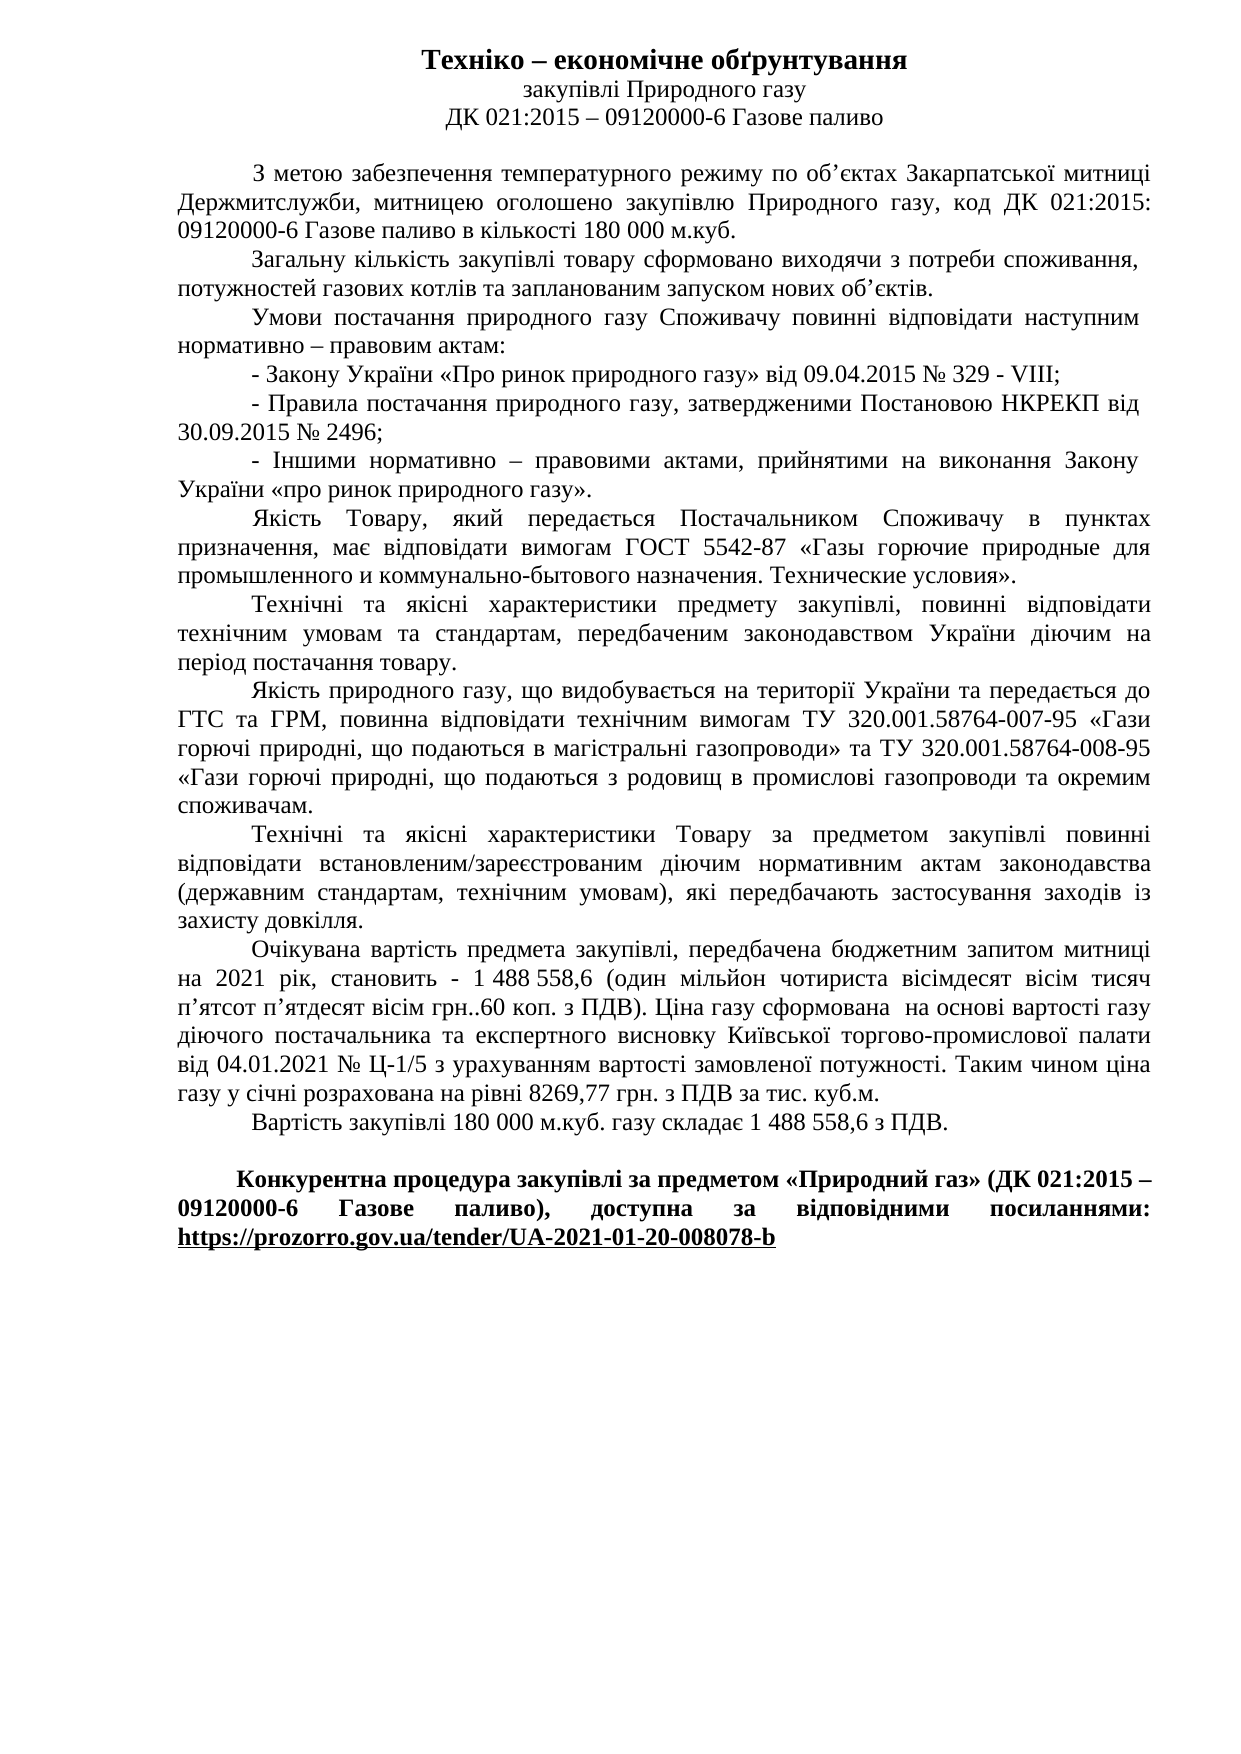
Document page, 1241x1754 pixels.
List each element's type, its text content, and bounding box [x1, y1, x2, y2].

text - Правила постачання природного газу, затвердженими Постановою НКРЕКП від № 2496; [177, 388, 1140, 446]
text - Іншими нормативно – правовими актами, прийнятими на виконання Закону України «про ринок природного газу». [177, 446, 1140, 503]
text Вартість закупівлі 180 000 м.куб. газу складає 1 488 558,6 з ПДВ. [177, 1107, 1152, 1136]
text Конкурентна процедура закупівлі за предметом «Природний газ» (ДК 021:2015 – 09120000-6 Газове паливо), доступна за відповідними посиланнями: https://prozorro.gov.ua/tender/UA-2021-01-20-008078-b [177, 1164, 1152, 1251]
text Умови постачання природного газу Споживачу повинні відповідати наступним нормативно – правовим актам: [177, 302, 1140, 359]
text Очікувана вартість предмета закупівлі, передбачена бюджетним запитом митниці на 2021 рік, становить - 1 488 558,6 (один мільйон чотириста вісімдесят вісім тисяч п’ятсот п’ятдесят вісім грн..60 коп. з ПДВ). Ціна газу сформована на основі вартості газу діючого постачальника та експертного висновку Київської торгово-промислової палати від 04.01.2021 № Ц-1/5 з урахуванням вартості замовленої потужності. Таким чином ціна газу у січні розрахована на рівні 8269,77 грн. з ПДВ за тис. куб.м. [177, 934, 1152, 1107]
text - Закону України «Про ринок природного газу» від № 329 - VIII; [177, 359, 1140, 388]
text Техніко – економічне обґрунтування [177, 44, 1152, 76]
text Якість природного газу, що видобувається на території України та передається до ГТС та ГРМ, повинна відповідати технічним вимогам ТУ 320.001.58764-007-95 «Гази горючі природні, що подаються в магістральні газопроводи» та ТУ 320.001.58764-008-95 «Гази горючі природні, що подаються з родовищ в промислові газопроводи та окремим споживачам. [177, 676, 1152, 819]
text З метою забезпечення температурного режиму по об’єктах Закарпатської митниці Держмитслужби, митницею оголошено закупівлю Природного газу, код ДК 021:2015: 09120000-6 Газове паливо в кількості 180 000 м.куб. [177, 158, 1152, 244]
text закупівлі Природного газу [177, 76, 1152, 103]
text ДК 021:2015 – 09120000-6 Газове паливо [177, 103, 1152, 131]
text Якість Товару, який передається Постачальником Споживачу в пунктах призначення, має відповідати вимогам ГОСТ 5542-87 «Газы горючие природные для промышленного и коммунально-бытового назначения. Технические условия». [177, 503, 1152, 589]
text Технічні та якісні характеристики Товару за предметом закупівлі повинні відповідати встановленим/зареєстрованим діючим нормативним актам законодавства (державним стандартам, технічним умовам), які передбачають застосування заходів із захисту довкілля. [177, 819, 1152, 934]
text Технічні та якісні характеристики предмету закупівлі, повинні відповідати технічним умовам та стандартам, передбаченим законодавством України діючим на період постачання товару. [177, 589, 1152, 676]
text Загальну кількість закупівлі товару сформовано виходячи з потреби споживання, потужностей газових котлів та запланованим запуском нових об’єктів. [177, 244, 1140, 302]
